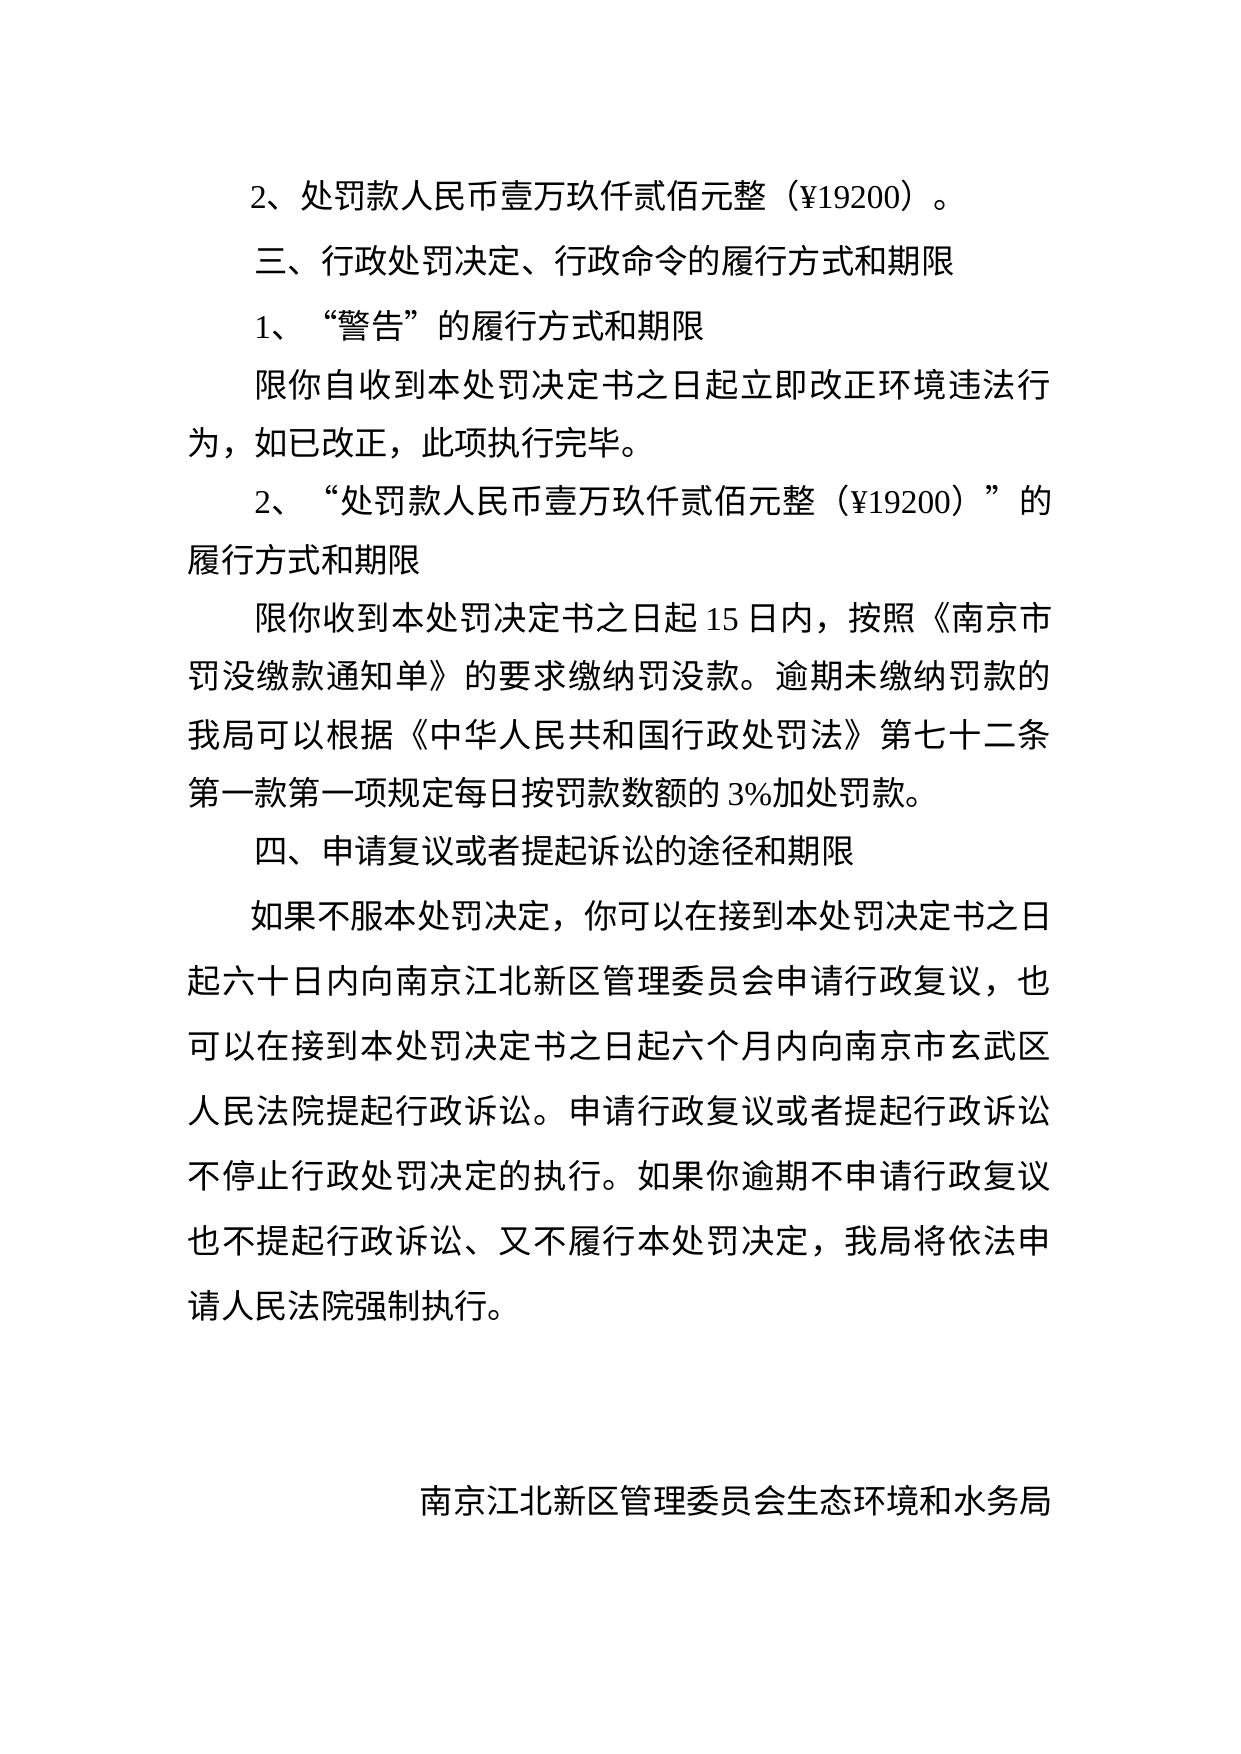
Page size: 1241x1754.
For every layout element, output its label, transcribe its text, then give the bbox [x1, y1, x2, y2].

text 四、申请复议或者提起诉讼的途径和期限 [187, 817, 1053, 882]
text 限你收到本处罚决定书之日起15日内，按照《南京市罚没缴款通知单》的要求缴纳罚没款。逾期未缴纳罚款的，我局可以根据《中华人民共和国行政处罚法》第七十二条第一款第一项规定每日按罚款数额的3%加处罚款。 [187, 584, 1053, 817]
text 2、“处罚款人民币壹万玖仟贰佰元整（¥19200）”的履行方式和期限 [187, 467, 1053, 584]
text 南京江北新区管理委员会生态环境和水务局 [187, 1467, 1053, 1532]
list 处罚款人民币壹万玖仟贰佰元整（¥19200）。 [187, 162, 1053, 227]
text 限你自收到本处罚决定书之日起立即改正环境违法行为，如已改正，此项执行完毕。 [187, 350, 1053, 467]
text 1、“警告”的履行方式和期限 [187, 292, 1053, 350]
text 如果不服本处罚决定，你可以在接到本处罚决定书之日起六十日内向南京江北新区管理委员会申请行政复议，也可以在接到本处罚决定书之日起六个月内向南京市玄武区人民法院提起行政诉讼。申请行政复议或者提起行政诉讼，不停止行政处罚决定的执行。如果你逾期不申请行政复议、也不提起行政诉讼、又不履行本处罚决定，我局将依法申请人民法院强制执行。 [187, 882, 1053, 1337]
text 三、行政处罚决定、行政命令的履行方式和期限 [187, 227, 1053, 292]
